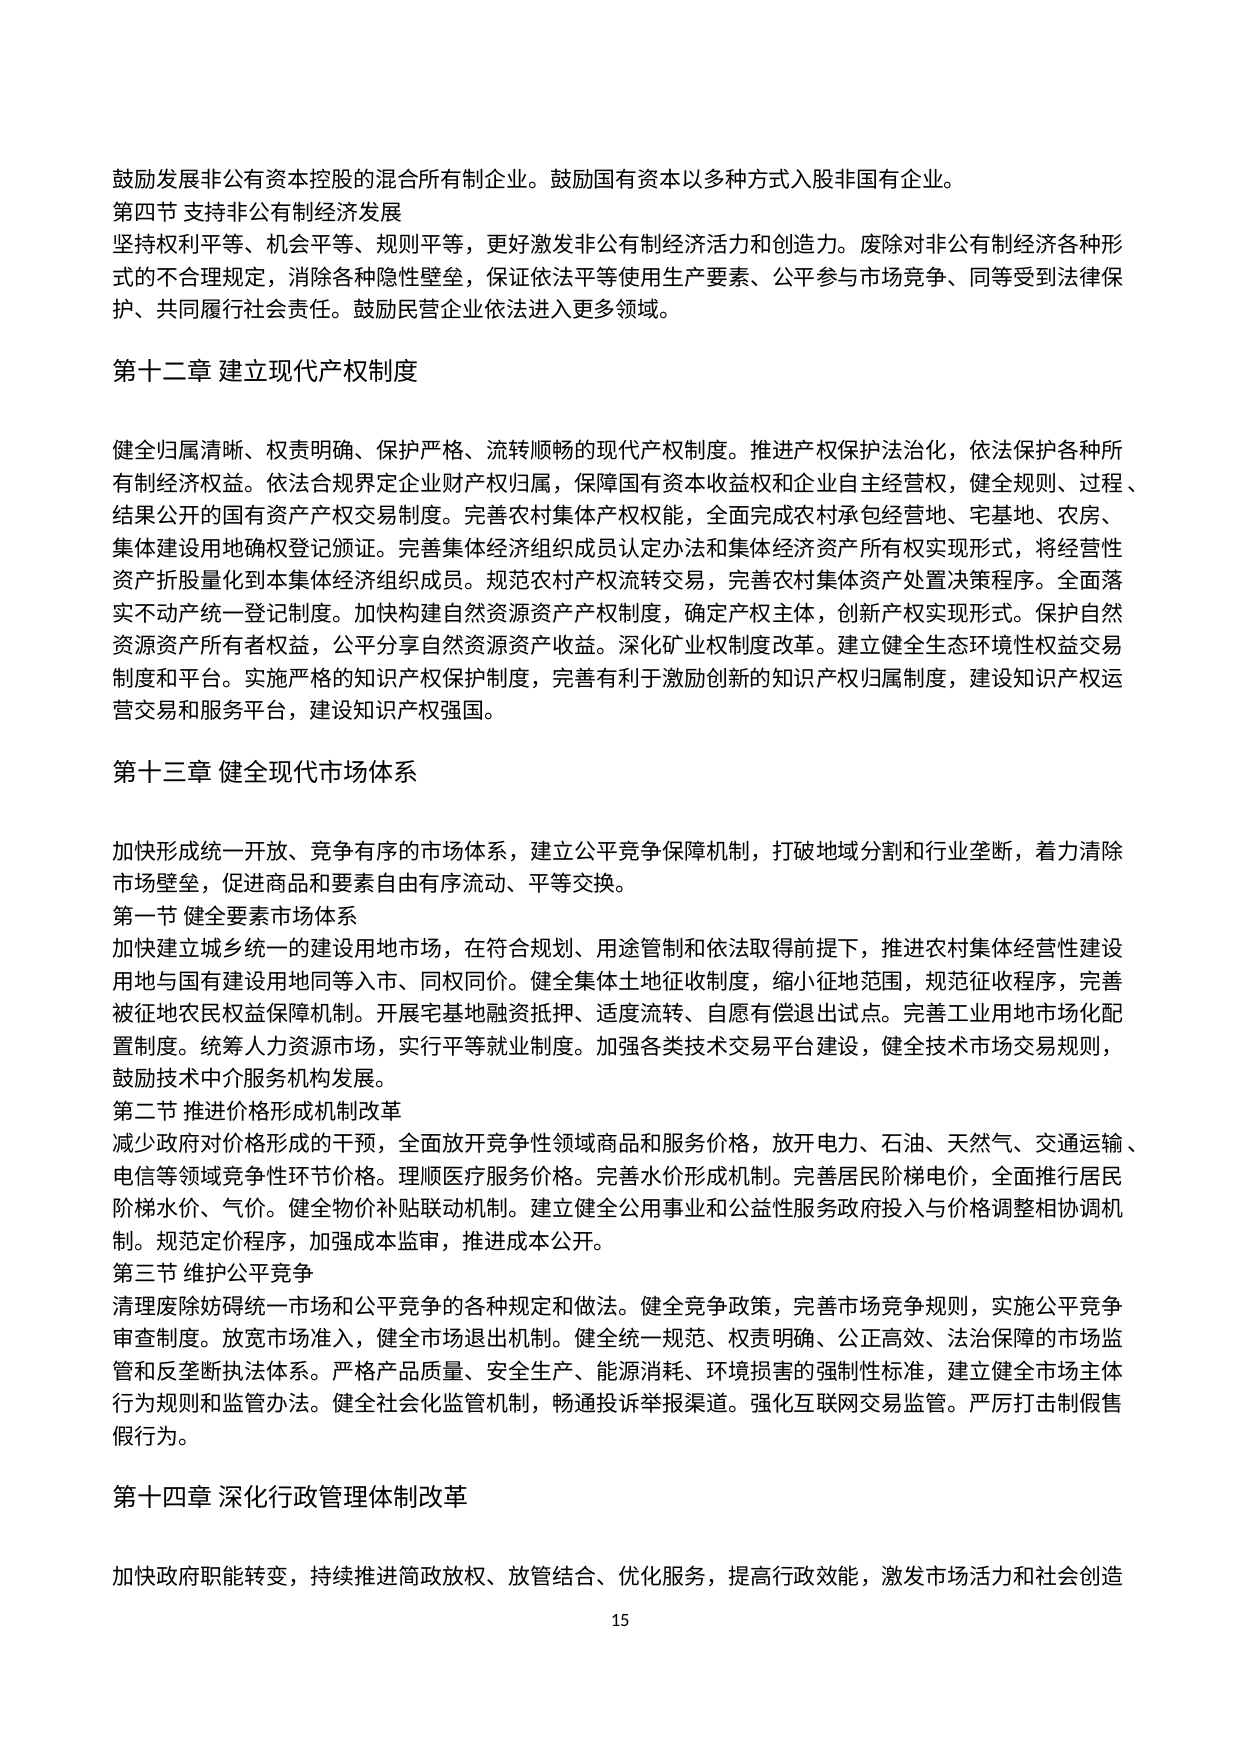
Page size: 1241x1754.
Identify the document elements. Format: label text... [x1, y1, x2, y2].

text 减少政府对价格形成的干预，全面放开竞争性领域商品和服务价格，放开电力、石油、天然气、交通运输、电信等领域竞争性环节价格。理顺医疗服务价格。完善水价形成机制。完善居民阶梯电价，全面推行居民阶梯水价、气价。健全物价补贴联动机制。建立健全公用事业和公益性服务政府投入与价格调整相协调机制。规范定价程序，加强成本监审，推进成本公开。 [112, 1126, 1128, 1256]
text 清理废除妨碍统一市场和公平竞争的各种规定和做法。健全竞争政策，完善市场竞争规则，实施公平竞争审查制度。放宽市场准入，健全市场退出机制。健全统一规范、权责明确、公正高效、法治保障的市场监管和反垄断执法体系。严格产品质量、安全生产、能源消耗、环境损害的强制性标准，建立健全市场主体行为规则和监管办法。健全社会化监管机制，畅通投诉举报渠道。强化互联网交易监管。严厉打击制假售假行为。 [112, 1288, 1128, 1451]
text 第三节 维护公平竞争 [112, 1256, 1128, 1288]
text 加快形成统一开放、竞争有序的市场体系，建立公平竞争保障机制，打破地域分割和行业垄断，着力清除市场壁垒，促进商品和要素自由有序流动、平等交换。 [112, 833, 1128, 898]
subtitle 第十二章 建立现代产权制度 [112, 337, 1128, 402]
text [112, 1559, 1128, 1591]
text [112, 162, 1128, 194]
text 健全归属清晰、权责明确、保护严格、流转顺畅的现代产权制度。推进产权保护法治化，依法保护各种所有制经济权益。依法合规界定企业财产权归属，保障国有资本收益权和企业自主经营权，健全规则、过程、结果公开的国有资产产权交易制度。完善农村集体产权权能，全面完成农村承包经营地、宅基地、农房、集体建设用地确权登记颁证。完善集体经济组织成员认定办法和集体经济资产所有权实现形式，将经营性资产折股量化到本集体经济组织成员。规范农村产权流转交易，完善农村集体资产处置决策程序。全面落实不动产统一登记制度。加快构建自然资源资产产权制度，确定产权主体，创新产权实现形式。保护自然资源资产所有者权益，公平分享自然资源资产收益。深化矿业权制度改革。建立健全生态环境性权益交易制度和平台。实施严格的知识产权保护制度，完善有利于激励创新的知识产权归属制度，建设知识产权运营交易和服务平台，建设知识产权强国。 [112, 433, 1128, 725]
subtitle 第十三章 健全现代市场体系 [112, 738, 1128, 803]
text 加快建立城乡统一的建设用地市场，在符合规划、用途管制和依法取得前提下，推进农村集体经营性建设用地与国有建设用地同等入市、同权同价。健全集体土地征收制度，缩小征地范围，规范征收程序，完善被征地农民权益保障机制。开展宅基地融资抵押、适度流转、自愿有偿退出试点。完善工业用地市场化配置制度。统筹人力资源市场，实行平等就业制度。加强各类技术交易平台建设，健全技术市场交易规则，鼓励技术中介服务机构发展。 [112, 931, 1128, 1093]
text 坚持权利平等、机会平等、规则平等，更好激发非公有制经济活力和创造力。废除对非公有制经济各种形式的不合理规定，消除各种隐性壁垒，保证依法平等使用生产要素、公平参与市场竞争、同等受到法律保护、共同履行社会责任。鼓励民营企业依法进入更多领域。 [112, 227, 1128, 324]
subtitle 第十四章 深化行政管理体制改革 [112, 1463, 1128, 1528]
text 第四节 支持非公有制经济发展 [112, 194, 1128, 227]
text 第二节 推进价格形成机制改革 [112, 1093, 1128, 1126]
text 第一节 健全要素市场体系 [112, 898, 1128, 931]
